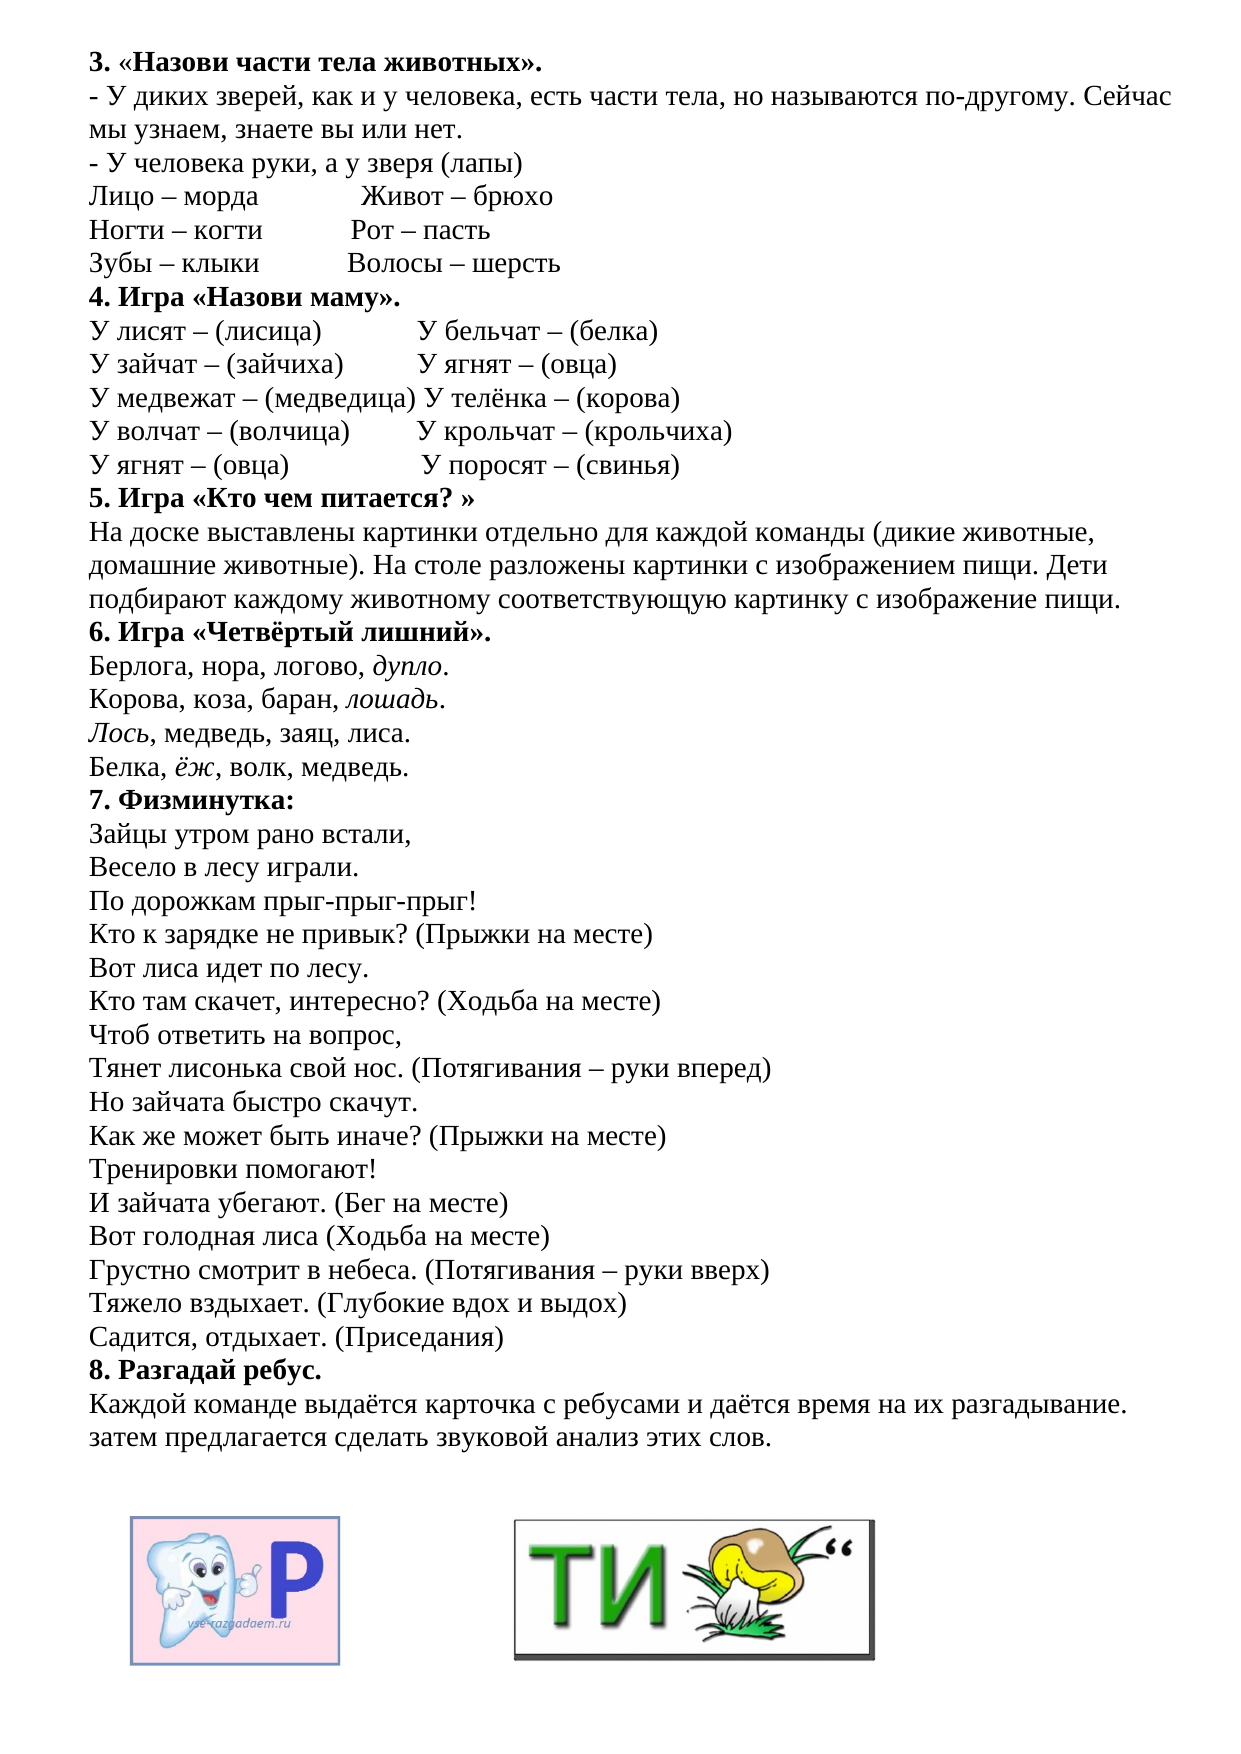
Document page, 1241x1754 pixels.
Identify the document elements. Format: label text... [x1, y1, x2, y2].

text Лицо – морда Живот – брюхо [89, 178, 1181, 212]
text 6. Игра «Четвёртый лишний». [89, 614, 1181, 648]
text 7. Физминутка: [89, 782, 1181, 816]
text У медвежат – (медведица) У телёнка – (корова) [89, 380, 1181, 413]
text Корова, коза, баран, лошадь. [89, 682, 1181, 715]
text У волчат – (волчица) У крольчат – (крольчиха) [89, 413, 1181, 447]
text У лисят – (лисица) У бельчат – (белка) [89, 313, 1181, 346]
text Берлога, нора, логово, дупло. [89, 648, 1181, 682]
picture [512, 1517, 876, 1662]
text Белка, ёж, волк, медведь. [89, 749, 1181, 782]
text Ногти – когти Рот – пасть [89, 212, 1181, 246]
text 4. Игра «Назови маму». [89, 279, 1181, 313]
text У зайчат – (зайчиха) У ягнят – (овца) [89, 346, 1181, 380]
text На доске выставлены картинки отдельно для каждой команды (дикие животные, домашние животные). На столе разложены картинки с изображением пищи. Дети подбирают каждому животному соответствующую картинку с изображение пищи. [89, 514, 1181, 614]
text Зайцы утром рано встали, Весело в лесу играли. По дорожкам прыг-прыг-прыг! Кто к зарядке не привык? (Прыжки на месте) Вот лиса идет по лесу. Кто там скачет, интересно? (Ходьба на месте) Чтоб ответить на вопрос, Тянет лисонька свой нос. (Потягивания – руки вперед) Но зайчата быстро скачут. Как же может быть иначе? (Прыжки на месте) Тренировки помогают! И зайчата убегают. (Бег на месте) Вот голодная лиса (Ходьба на месте) Грустно смотрит в небеса. (Потягивания – руки вверх) Тяжело вздыхает. (Глубокие вдох и выдох) Садится, отдыхает. (Приседания) [89, 816, 1181, 1352]
picture [129, 1516, 341, 1666]
text - У человека руки, а у зверя (лапы) [89, 145, 1181, 178]
text У ягнят – (овца) У поросят – (свинья) [89, 447, 1181, 480]
text Зубы – клыки Волосы – шерсть [89, 246, 1181, 279]
text 8. Разгадай ребус. [89, 1352, 1181, 1386]
text Каждой команде выдаётся карточка с ребусами и даётся время на их разгадывание. затем предлагается сделать звуковой анализ этих слов. [89, 1386, 1181, 1453]
text 3. «Назови части тела животных». [89, 44, 1181, 78]
text Лось, медведь, заяц, лиса. [89, 715, 1181, 749]
text 5. Игра «Кто чем питается? » [89, 480, 1181, 514]
text - У диких зверей, как и у человека, есть части тела, но называются по-другому. Сейчас мы узнаем, знаете вы или нет. [89, 78, 1181, 145]
